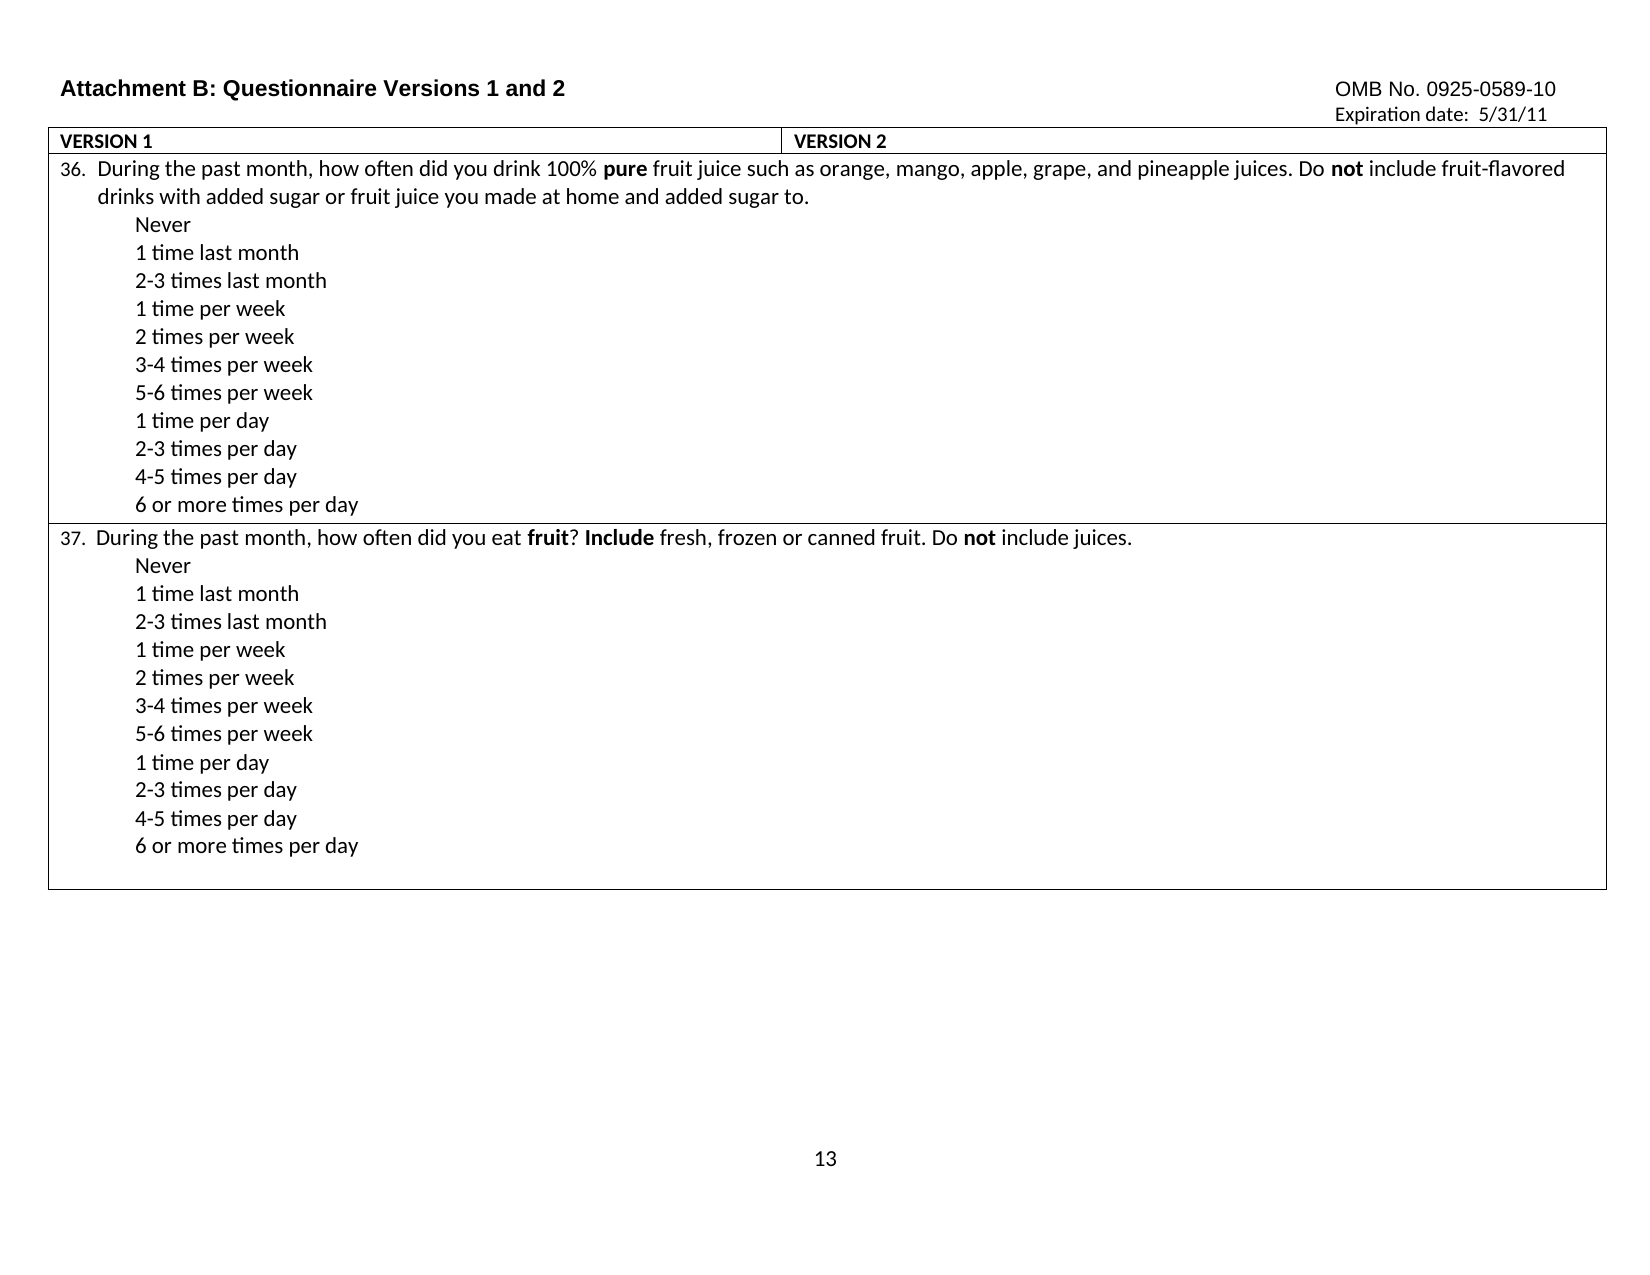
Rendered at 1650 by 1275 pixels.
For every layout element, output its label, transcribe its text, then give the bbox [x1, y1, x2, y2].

table_header VERSION 1 [49, 128, 781, 153]
table_cell 37. During the past month, how often did you eat fruit? Include fresh, frozen or canned fruit. Do not include juices. Never 1 time last month 2-3 times last month 1 time per week 2 times per week 3-4 times per week 5-6 times per week 1 time per day 2-3 times per day 4-5 times per day 6 or more times per day [49, 524, 1606, 889]
table_cell 36. During the past month, how often did you drink 100% pure fruit juice such as orange, mango, apple, grape, and pineapple juices. Do not include fruit-flavored drinks with added sugar or fruit juice you made at home and added sugar to. Never 1 time last month 2-3 times last month 1 time per week 2 times per week 3-4 times per week 5-6 times per week 1 time per day 2-3 times per day 4-5 times per day 6 or more times per day [49, 154, 1606, 522]
table_header VERSION 2 [782, 128, 1606, 153]
